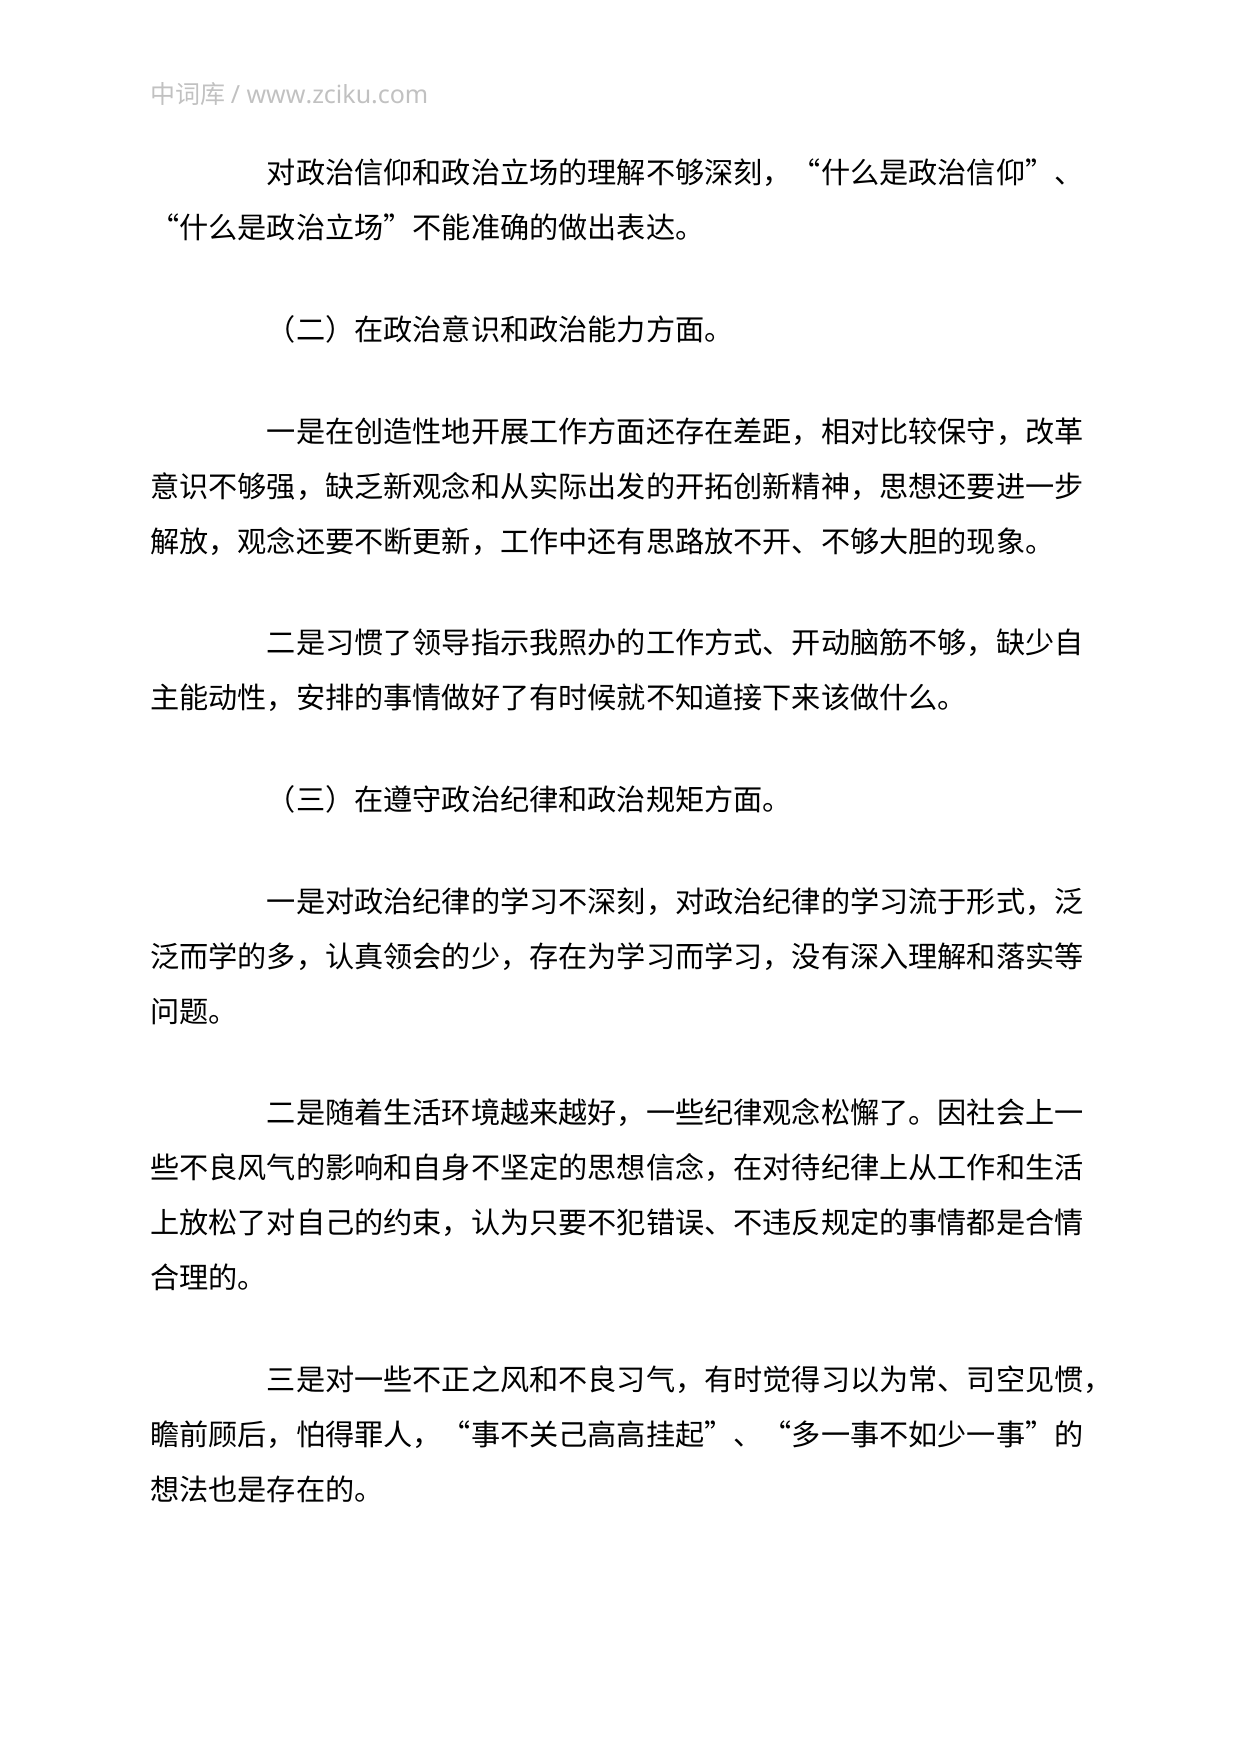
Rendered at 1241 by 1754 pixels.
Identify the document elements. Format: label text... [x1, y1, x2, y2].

text 一是在创造性地开展工作方面还存在差距，相对比较保守，改革意识不够强，缺乏新观念和从实际出发的开拓创新精神，思想还要进一步解放，观念还要不断更新，工作中还有思路放不开、不够大胆的现象。 [150, 408, 1090, 561]
text 对政治信仰和政治立场的理解不够深刻，“什么是政治信仰”、“什么是政治立场”不能准确的做出表达。 [150, 150, 1090, 247]
text 二是随着生活环境越来越好，一些纪律观念松懈了。因社会上一些不良风气的影响和自身不坚定的思想信念，在对待纪律上从工作和生活上放松了对自己的约束，认为只要不犯错误、不违反规定的事情都是合情合理的。 [150, 1090, 1090, 1297]
text 一是对政治纪律的学习不深刻，对政治纪律的学习流于形式，泛泛而学的多，认真领会的少，存在为学习而学习，没有深入理解和落实等问题。 [150, 878, 1090, 1031]
text 二是习惯了领导指示我照办的工作方式、开动脑筋不够，缺少自主能动性，安排的事情做好了有时候就不知道接下来该做什么。 [150, 620, 1090, 717]
text 三是对一些不正之风和不良习气，有时觉得习以为常、司空见惯，瞻前顾后，怕得罪人，“事不关己高高挂起”、“多一事不如少一事”的想法也是存在的。 [150, 1356, 1090, 1508]
text （二）在政治意识和政治能力方面。 [150, 307, 1090, 349]
text （三）在遵守政治纪律和政治规矩方面。 [150, 777, 1090, 819]
